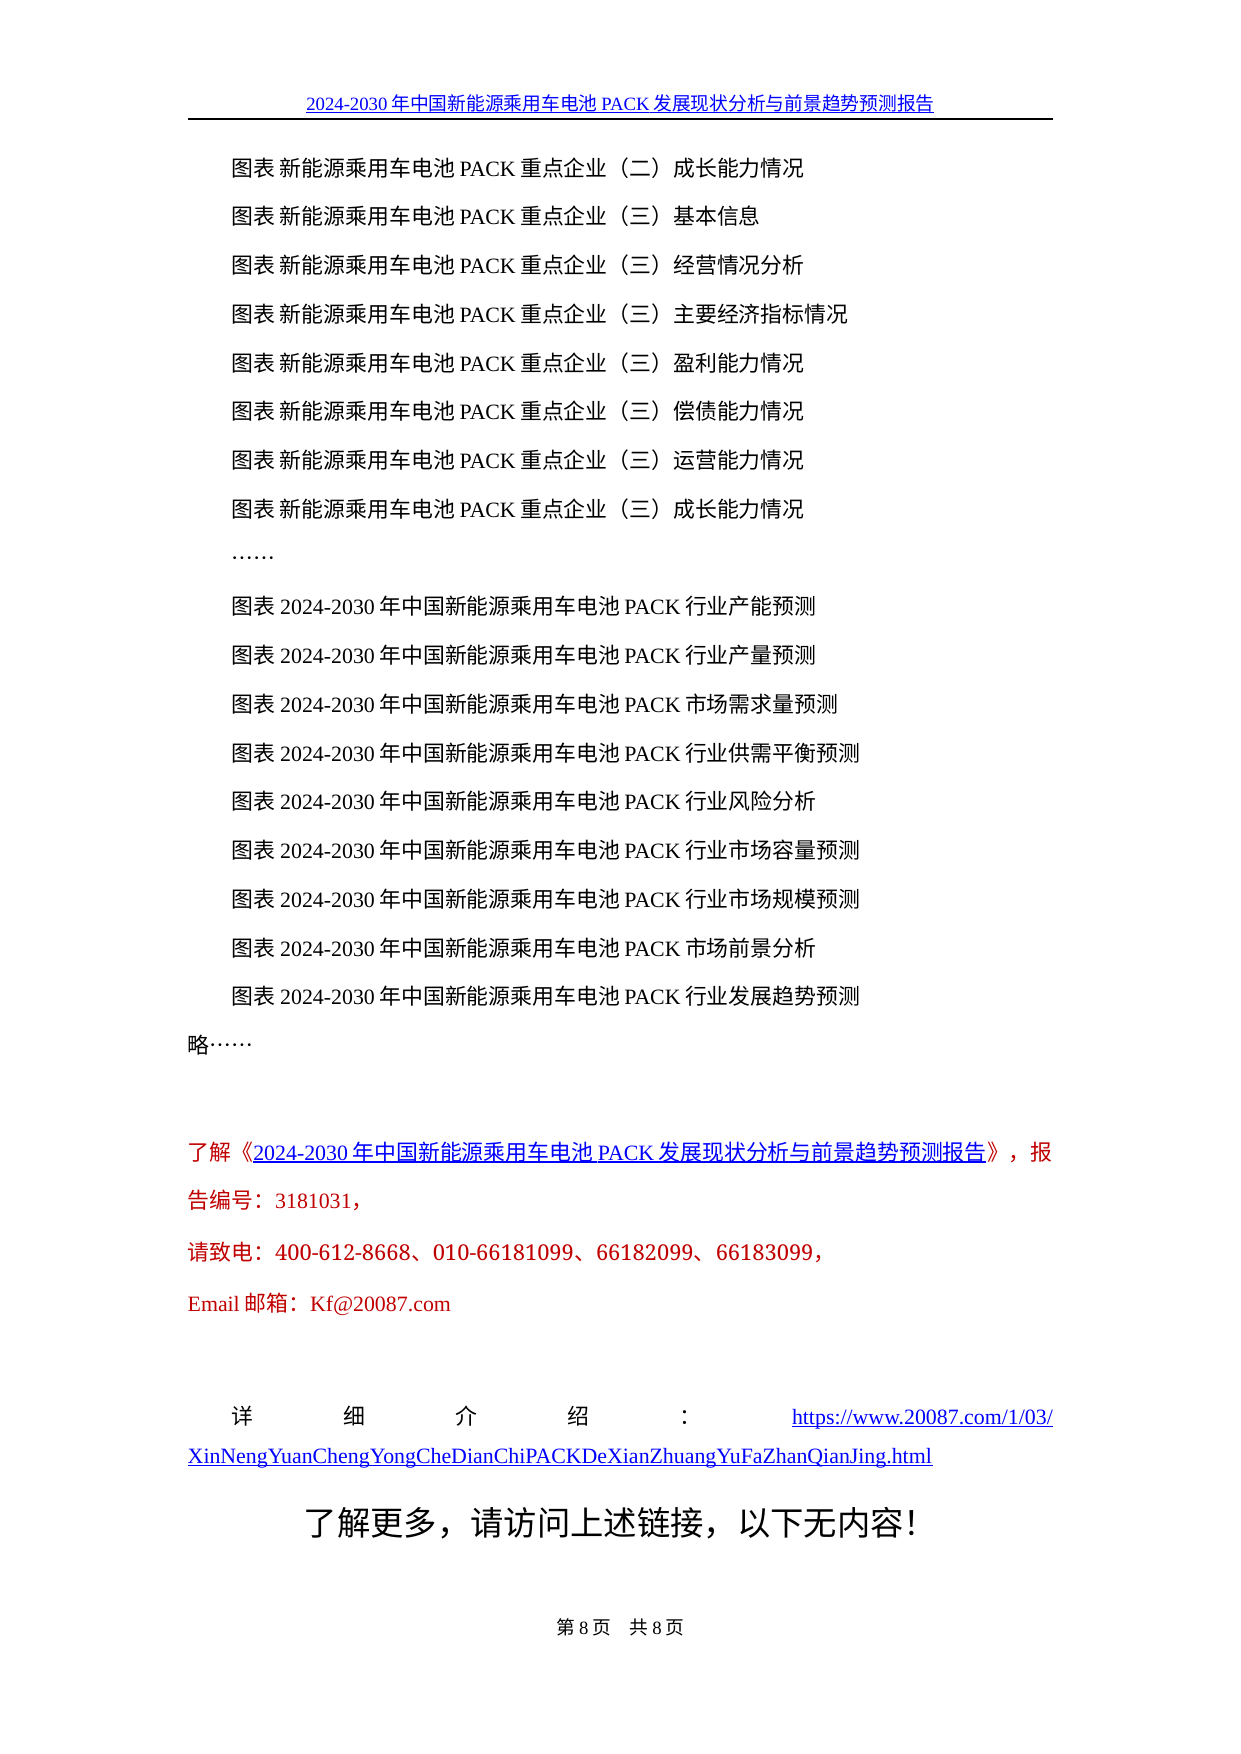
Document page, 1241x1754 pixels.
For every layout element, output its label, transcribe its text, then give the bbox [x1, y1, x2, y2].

title 了解更多，请访问上述链接，以下无内容！ [187, 1488, 1053, 1553]
text 了解《2024-2030年中国新能源乘用车电池PACK发展现状分析与前景趋势预测报告》，报告编号：3181031， [187, 1134, 1053, 1215]
text Email邮箱：Kf@20087.com [187, 1286, 1053, 1318]
text 详细介绍：https://www.20087.com/1/03/XinNengYuanChengYongCheDianChiPACKDeXianZhuangYuFaZhanQianJing.html [187, 1399, 1053, 1472]
text 请致电：400-612-8668、010-66181099、66182099、66183099， [187, 1234, 1053, 1267]
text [187, 150, 1053, 1060]
